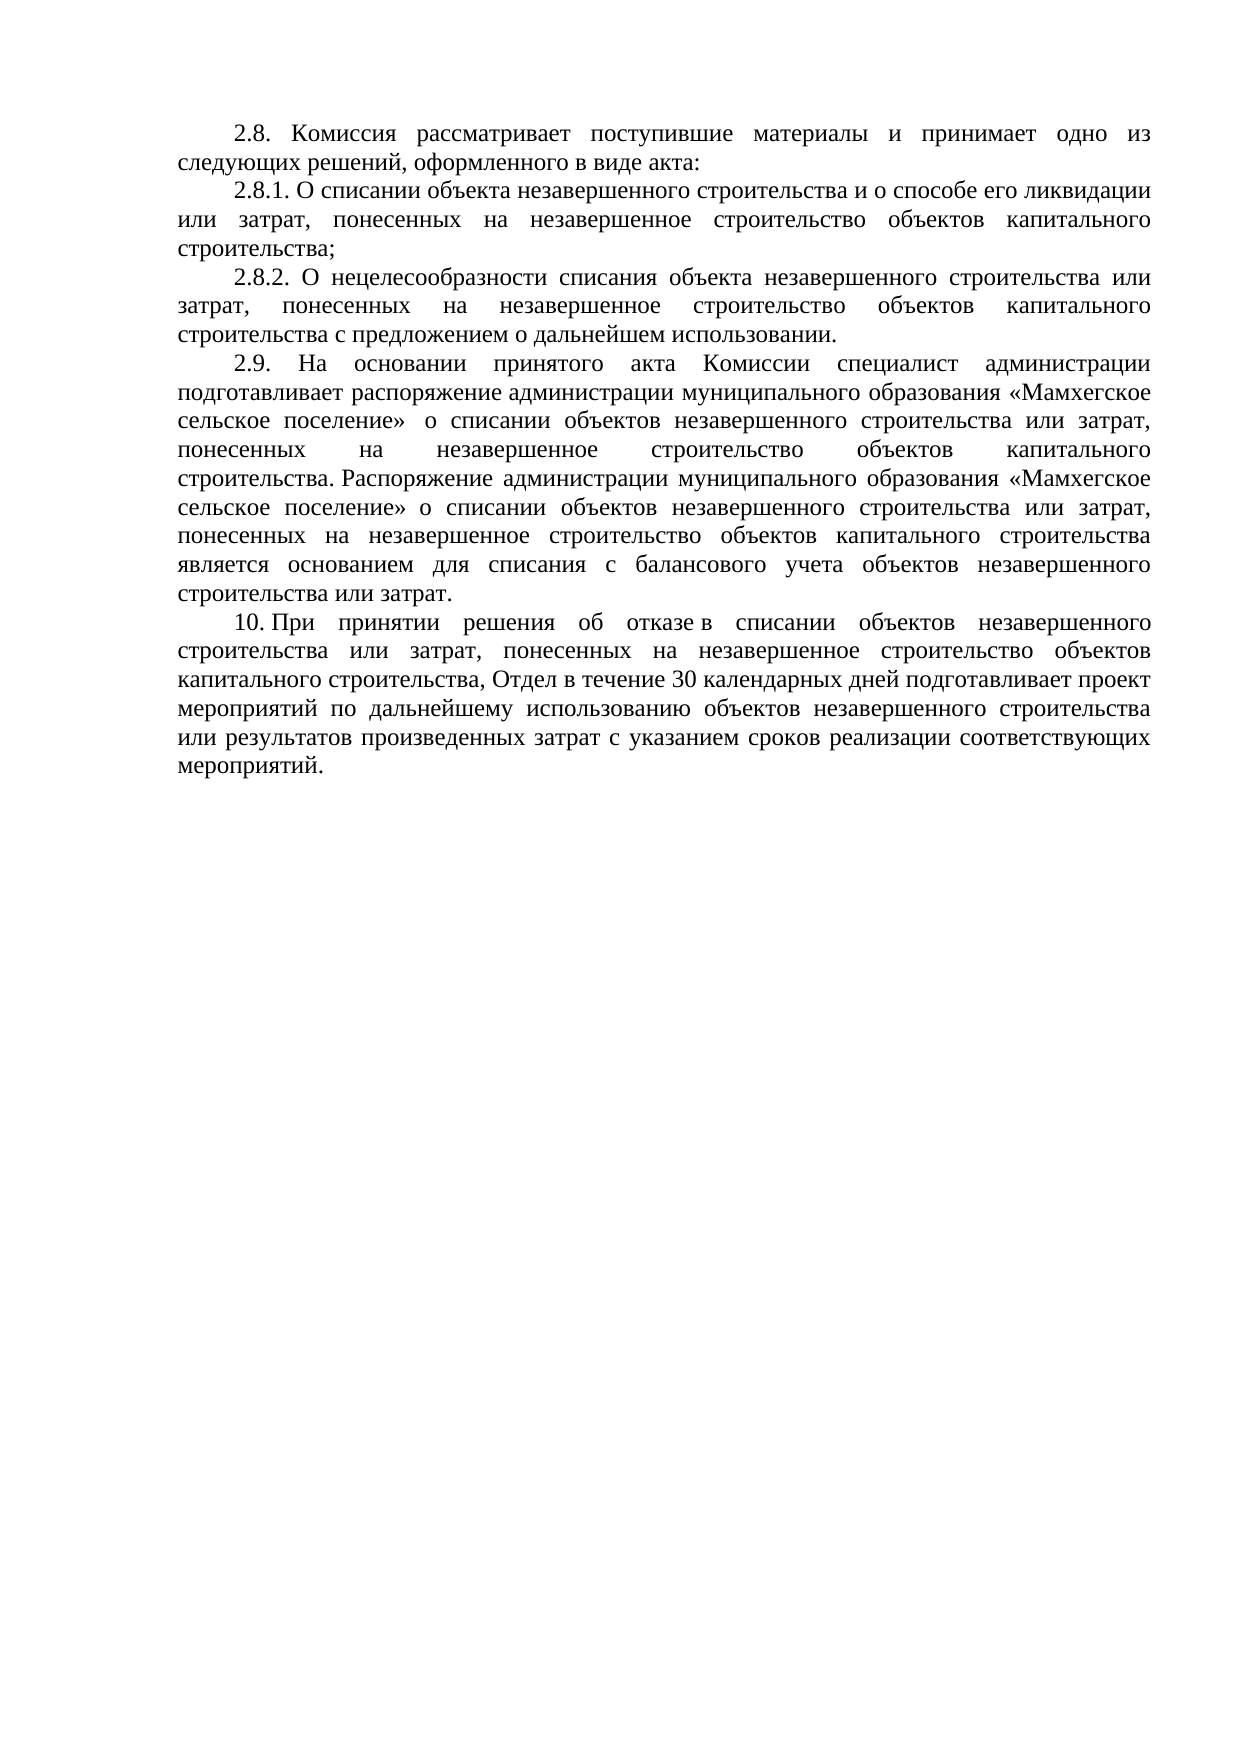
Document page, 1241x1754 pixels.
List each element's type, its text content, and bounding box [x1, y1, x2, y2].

text 2.8. Комиссия рассматривает поступившие материалы и принимает одно из следующих решений, оформленного в виде акта: [177, 118, 1152, 176]
text 10. При принятии решения об отказе в списании объектов незавершенного строительства или затрат, понесенных на незавершенное строительство объектов капитального строительства, Отдел в течение 30 календарных дней подготавливает проект мероприятий по дальнейшему использованию объектов незавершенного строительства или результатов произведенных затрат с указанием сроков реализации соответствующих мероприятий. [177, 607, 1152, 779]
text 2.9. На основании принятого акта Комиссии специалист администрации подготавливает распоряжение администрации муниципального образования «Мамхегское сельское поселение» о списании объектов незавершенного строительства или затрат, понесенных на незавершенное строительство объектов капитального строительства. Распоряжение администрации муниципального образования «Мамхегское сельское поселение» о списании объектов незавершенного строительства или затрат, понесенных на незавершенное строительство объектов капитального строительства является основанием для списания с балансового учета объектов незавершенного строительства или затрат. [177, 348, 1152, 607]
text 2.8.2. О нецелесообразности списания объекта незавершенного строительства или затрат, понесенных на незавершенное строительство объектов капитального строительства с предложением о дальнейшем использовании. [177, 262, 1152, 348]
text 2.8.1. О списании объекта незавершенного строительства и о способе его ликвидации или затрат, понесенных на незавершенное строительство объектов капитального строительства; [177, 176, 1152, 262]
